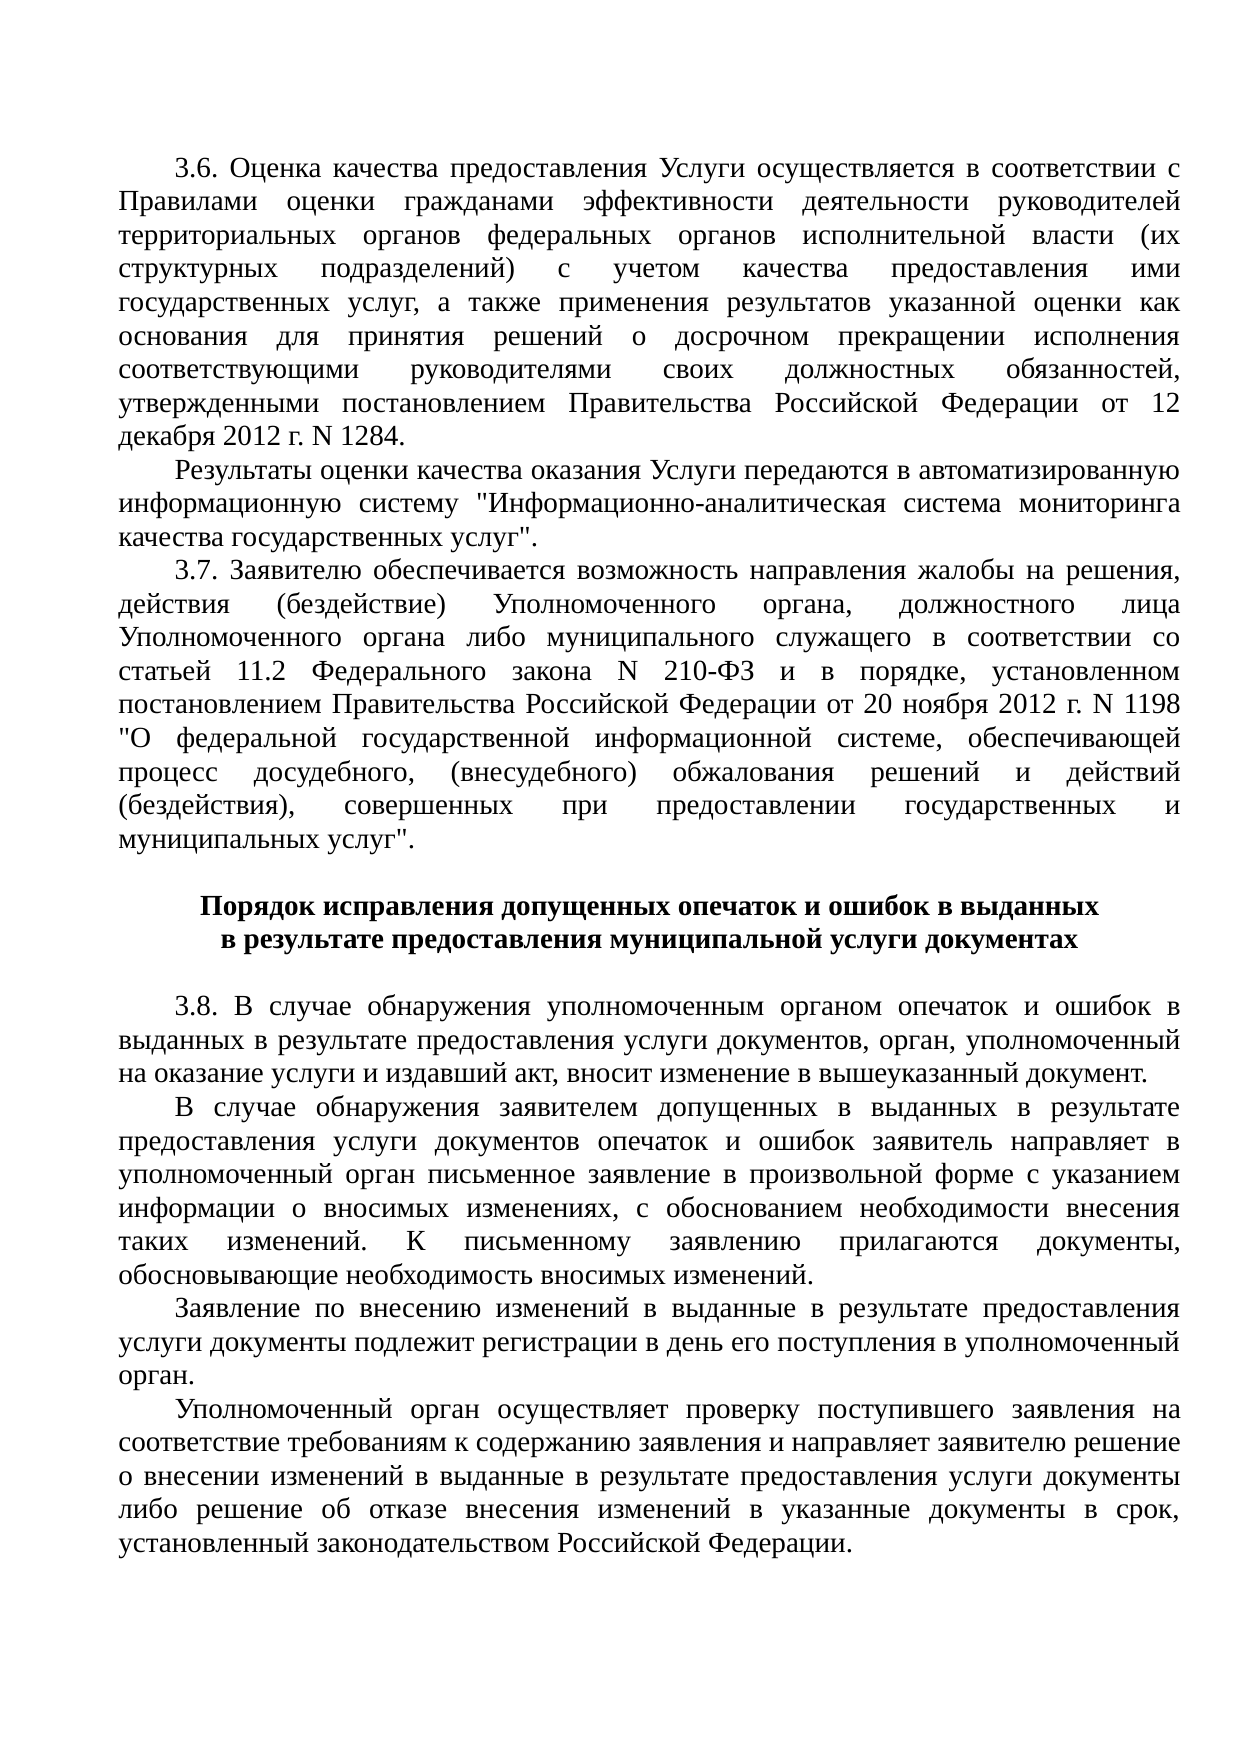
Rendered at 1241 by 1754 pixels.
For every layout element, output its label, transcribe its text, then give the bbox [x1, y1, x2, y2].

text В случае обнаружения заявителем допущенных в выданных в результате предоставления услуги документов опечаток и ошибок заявитель направляет в уполномоченный орган письменное заявление в произвольной форме с указанием информации о вносимых изменениях, с обоснованием необходимости внесения таких изменений. К письменному заявлению прилагаются документы, обосновывающие необходимость вносимых изменений. [118, 1089, 1181, 1290]
title Порядок исправления допущенных опечаток и ошибок в выданных [118, 888, 1181, 921]
text Заявление по внесению изменений в выданные в результате предоставления услуги документы подлежит регистрации в день его поступления в уполномоченный орган. [118, 1290, 1181, 1391]
text Результаты оценки качества оказания Услуги передаются в автоматизированную информационную систему "Информационно-аналитическая система мониторинга качества государственных услуг". [118, 452, 1181, 552]
text 3.6. Оценка качества предоставления Услуги осуществляется в соответствии с Правилами оценки гражданами эффективности деятельности руководителей территориальных органов федеральных органов исполнительной власти (их структурных подразделений) с учетом качества предоставления ими государственных услуг, а также применения результатов указанной оценки как основания для принятия решений о досрочном прекращении исполнения соответствующими руководителями своих должностных обязанностей, утвержденными постановлением Правительства Российской Федерации от 12 декабря 2012 г. N 1284. [118, 150, 1181, 452]
text Уполномоченный орган осуществляет проверку поступившего заявления на соответствие требованиям к содержанию заявления и направляет заявителю решение о внесении изменений в выданные в результате предоставления услуги документы либо решение об отказе внесения изменений в указанные документы в срок, установленный законодательством Российской Федерации. [118, 1391, 1181, 1559]
text 3.8. В случае обнаружения уполномоченным органом опечаток и ошибок в выданных в результате предоставления услуги документов, орган, уполномоченный на оказание услуги и издавший акт, вносит изменение в вышеуказанный документ. [118, 988, 1181, 1089]
title в результате предоставления муниципальной услуги документах [118, 921, 1181, 955]
text 3.7. Заявителю обеспечивается возможность направления жалобы на решения, действия (бездействие) Уполномоченного органа, должностного лица Уполномоченного органа либо муниципального служащего в соответствии со статьей 11.2 Федерального закона N 210-ФЗ и в порядке, установленном постановлением Правительства Российской Федерации от 20 ноября 2012 г. N 1198 "О федеральной государственной информационной системе, обеспечивающей процесс досудебного, (внесудебного) обжалования решений и действий (бездействия), совершенных при предоставлении государственных и муниципальных услуг". [118, 552, 1181, 854]
